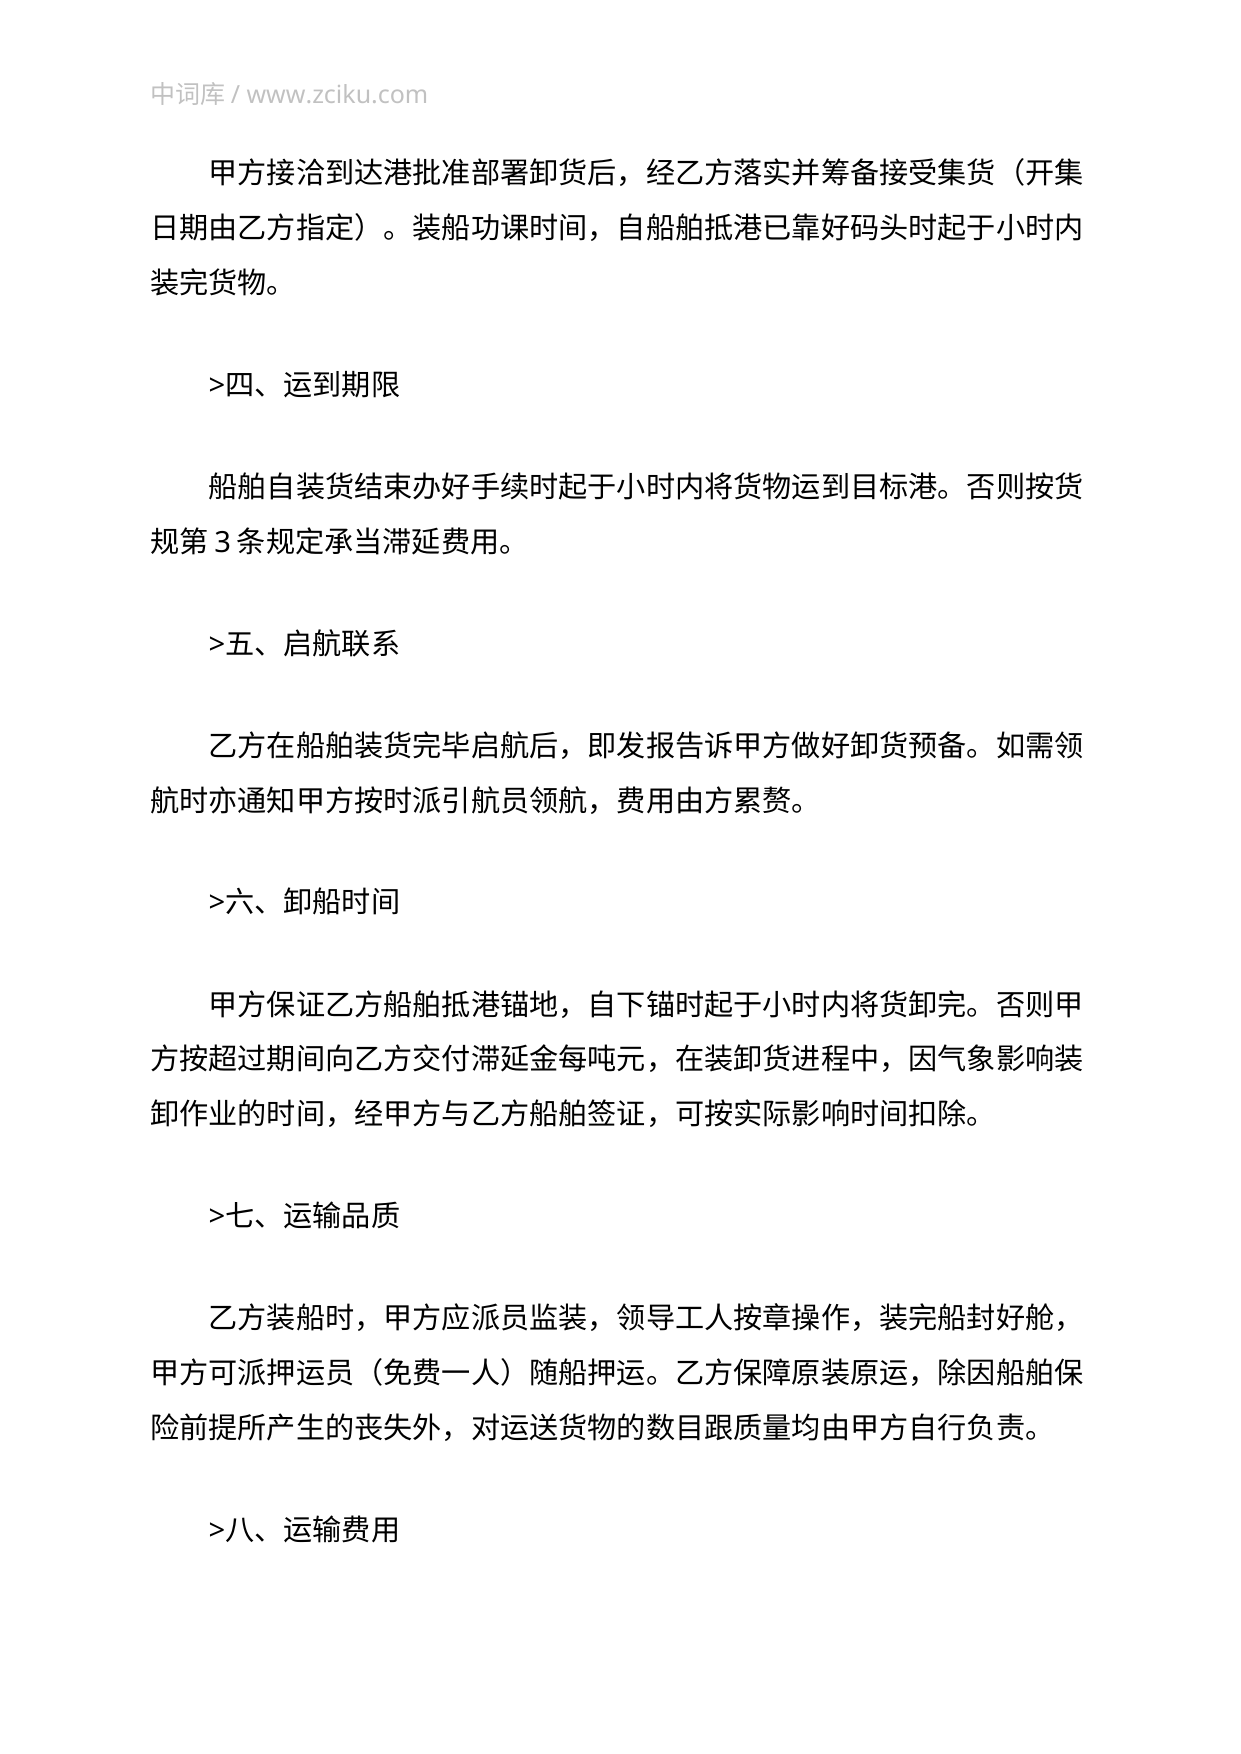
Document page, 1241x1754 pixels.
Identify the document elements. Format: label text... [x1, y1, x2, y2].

text 乙方装船时，甲方应派员监装，领导工人按章操作，装完船封好舱，甲方可派押运员（免费一人）随船押运。乙方保障原装原运，除因船舶保险前提所产生的丧失外，对运送货物的数目跟质量均由甲方自行负责。 [150, 1294, 1090, 1447]
text >七、运输品质 [150, 1193, 1090, 1235]
text 乙方在船舶装货完毕启航后，即发报告诉甲方做好卸货预备。如需领航时亦通知甲方按时派引航员领航，费用由方累赘。 [150, 722, 1090, 819]
text 甲方保证乙方船舶抵港锚地，自下锚时起于小时内将货卸完。否则甲方按超过期间向乙方交付滞延金每吨元，在装卸货进程中，因气象影响装卸作业的时间，经甲方与乙方船舶签证，可按实际影响时间扣除。 [150, 981, 1090, 1133]
text >八、运输费用 [150, 1506, 1090, 1548]
text 船舶自装货结束办好手续时起于小时内将货物运到目标港。否则按货规第3条规定承当滞延费用。 [150, 463, 1090, 561]
text >六、卸船时间 [150, 879, 1090, 921]
text >五、启航联系 [150, 620, 1090, 663]
text 甲方接洽到达港批准部署卸货后，经乙方落实并筹备接受集货（开集日期由乙方指定）。装船功课时间，自船舶抵港已靠好码头时起于小时内装完货物。 [150, 150, 1090, 302]
text >四、运到期限 [150, 362, 1090, 404]
